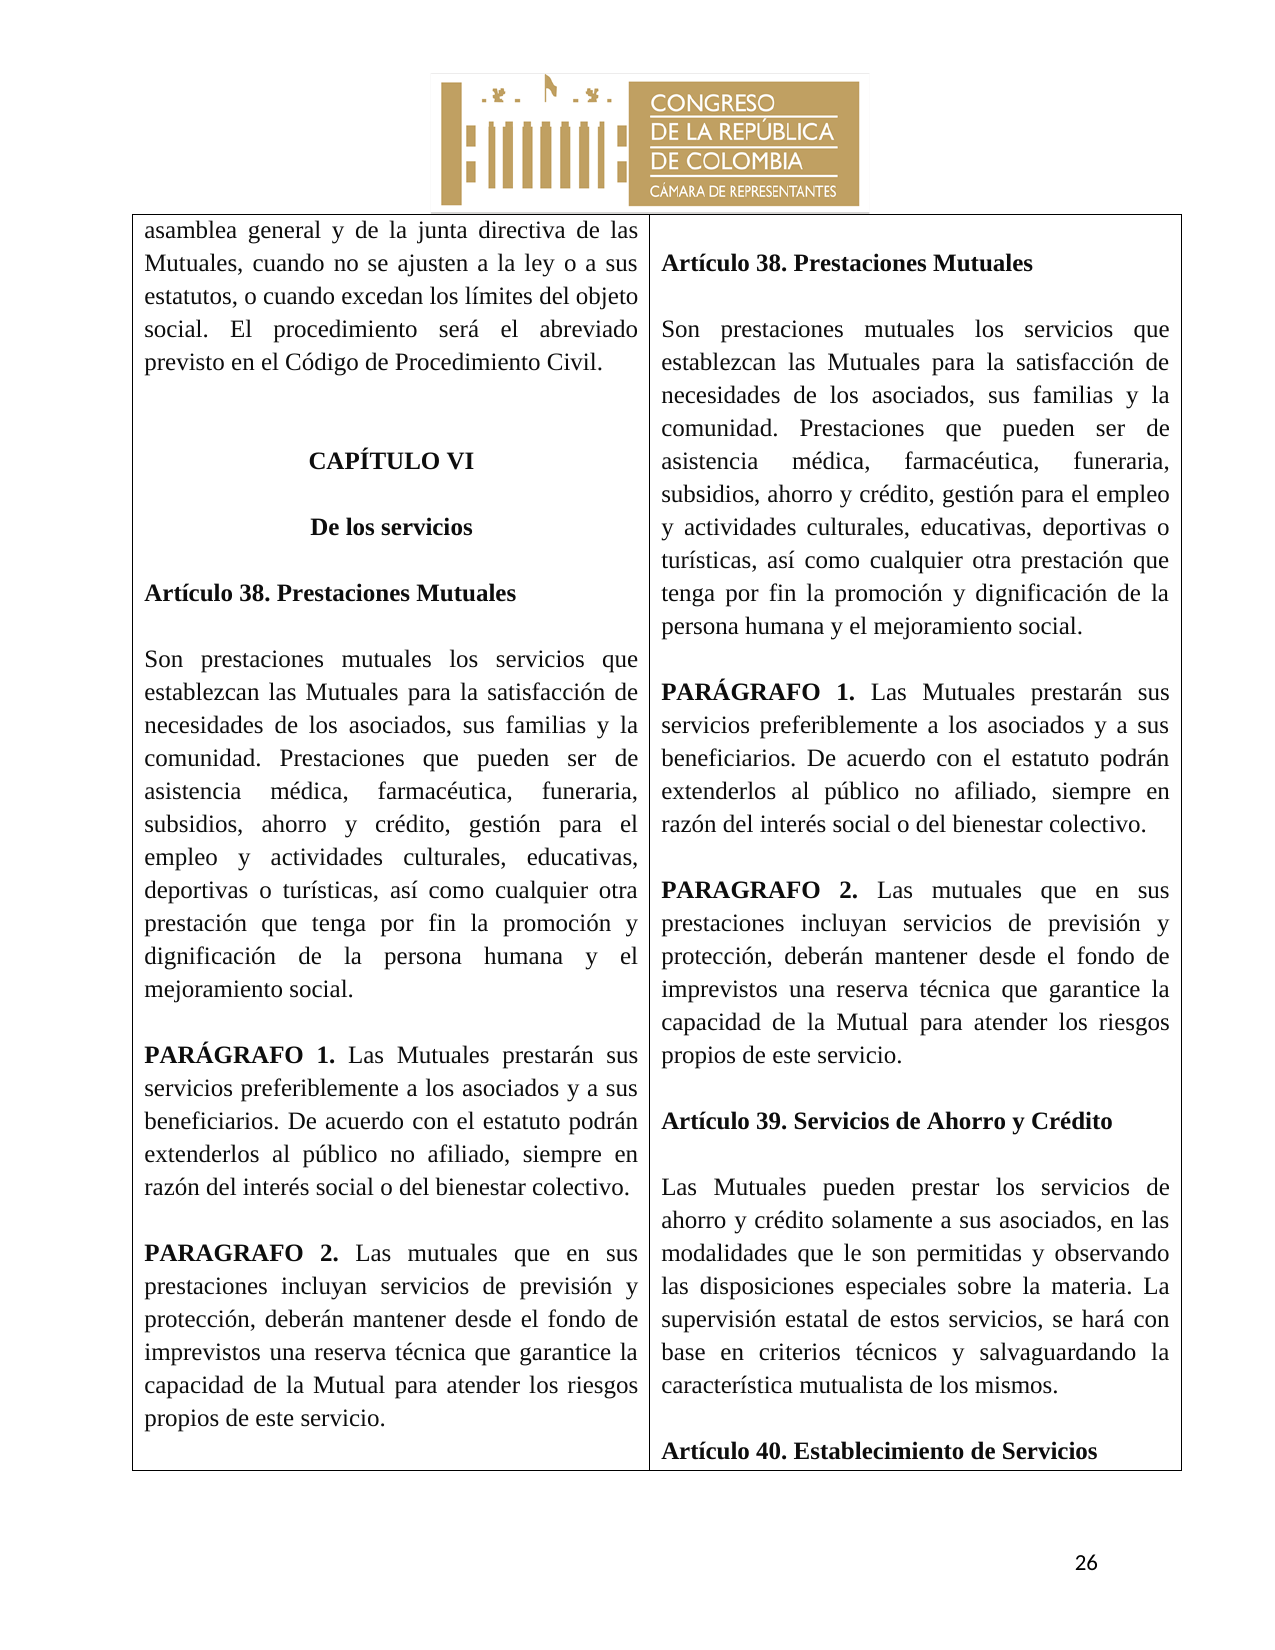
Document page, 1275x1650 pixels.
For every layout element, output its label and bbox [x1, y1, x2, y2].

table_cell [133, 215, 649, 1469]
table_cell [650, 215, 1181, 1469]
picture [430, 73, 870, 214]
